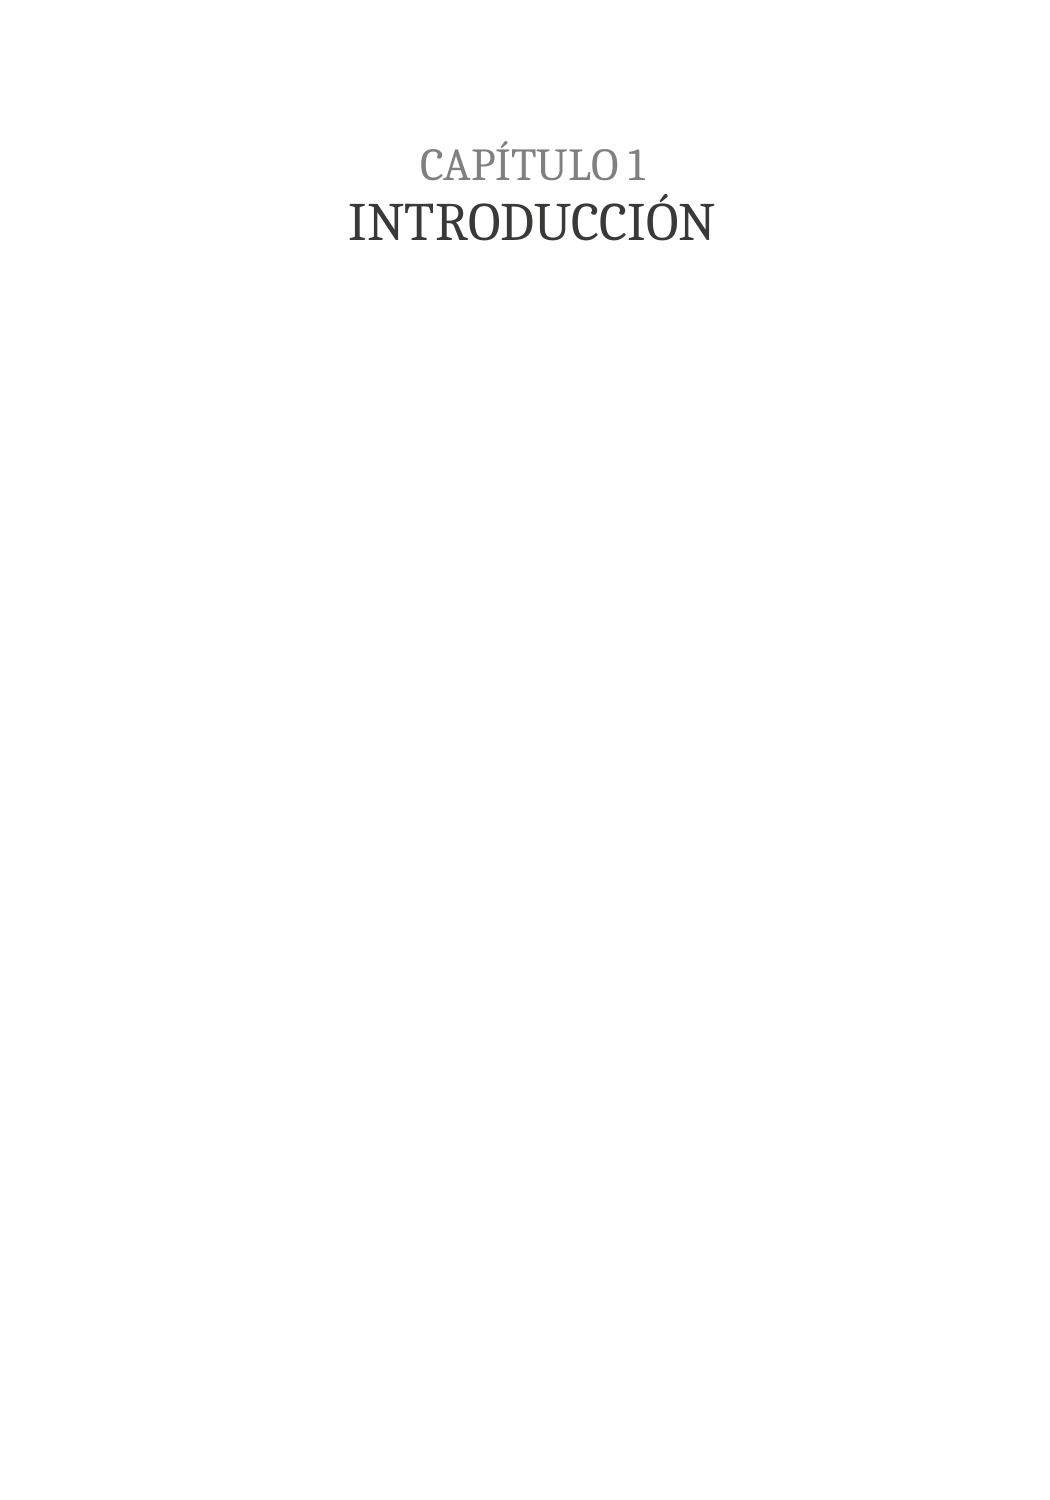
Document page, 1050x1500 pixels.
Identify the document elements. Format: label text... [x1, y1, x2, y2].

text CAPÍTULO 1 [135, 139, 930, 192]
text INTRODUCCIÓN [135, 192, 930, 254]
